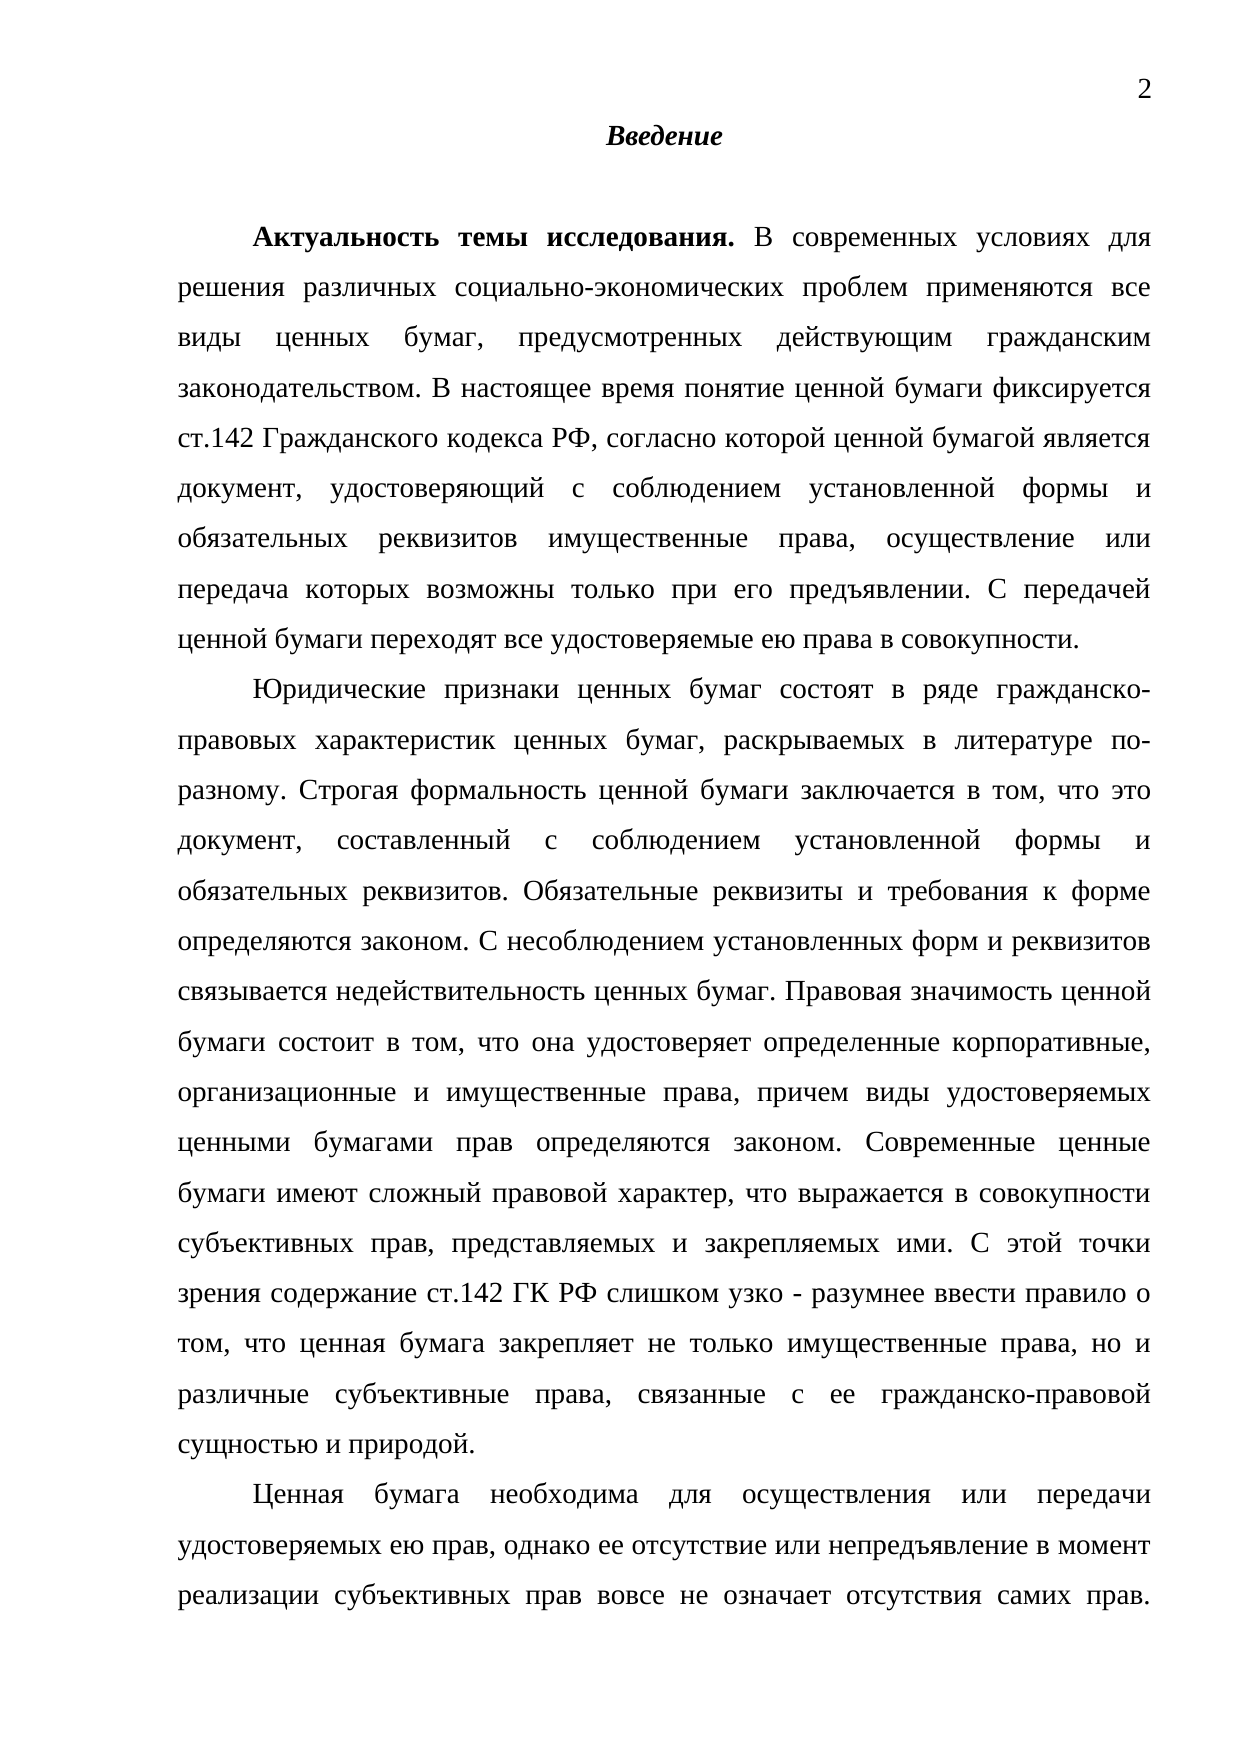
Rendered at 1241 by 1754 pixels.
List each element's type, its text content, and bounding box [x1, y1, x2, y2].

text Юридические признаки ценных бумаг состоят в ряде гражданско-правовых характеристик ценных бумаг, раскрываемых в литературе по-разному. Строгая формальность ценной бумаги заключается в том, что это документ, составленный с соблюдением установленной формы и обязательных реквизитов. Обязательные реквизиты и требования к форме определяются законом. С несоблюдением установленных форм и реквизитов связывается недействительность ценных бумаг. Правовая значимость ценной бумаги состоит в том, что она удостоверяет определенные корпоративные, организационные и имущественные права, причем виды удостоверяемых ценными бумагами прав определяются законом. Современные ценные бумаги имеют сложный правовой характер, что выражается в совокупности субъективных прав, представляемых и закрепляемых ими. С этой точки зрения содержание ст.142 ГК РФ слишком узко - разумнее ввести правило о том, что ценная бумага закрепляет не только имущественные права, но и различные субъективные права, связанные с ее гражданско-правовой сущностью и природой. [177, 672, 1152, 1460]
text Актуальность темы исследования. В современных условиях для решения различных социально-экономических проблем применяются все виды ценных бумаг, предусмотренных действующим гражданским законодательством. В настоящее время понятие ценной бумаги фиксируется ст.142 Гражданского кодекса РФ, согласно которой ценной бумагой является документ, удостоверяющий с соблюдением установленной формы и обязательных реквизитов имущественные права, осуществление или передача которых возможны только при его предъявлении. С передачей ценной бумаги переходят все удостоверяемые ею права в совокупности. [177, 219, 1152, 655]
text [177, 1477, 1152, 1611]
subtitle Введение [177, 118, 1152, 152]
